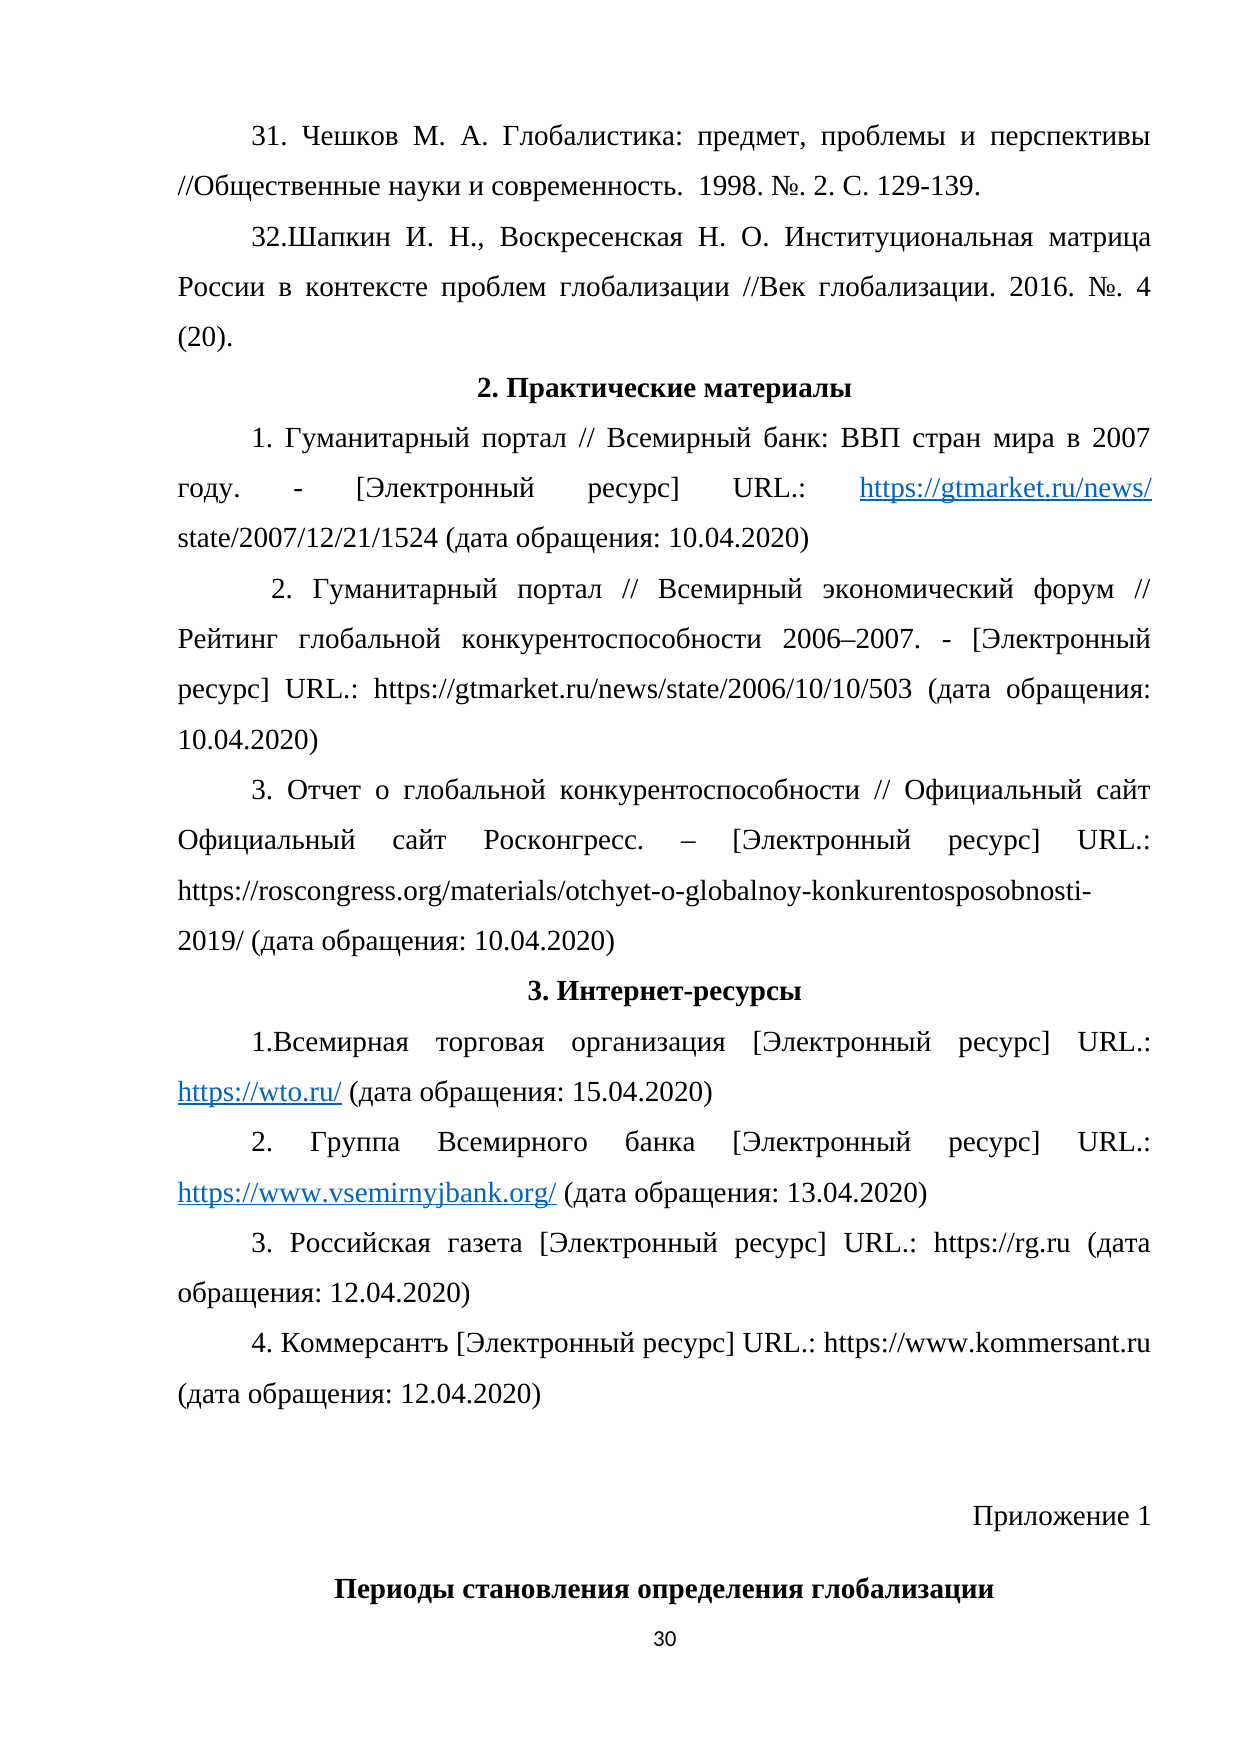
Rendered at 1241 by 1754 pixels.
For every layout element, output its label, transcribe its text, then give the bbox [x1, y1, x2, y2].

text 1.Всемирная торговая организация [Электронный ресурс] URL.: https://wto.ru/ (дата обращения: 15.04.2020) [177, 1024, 1152, 1108]
text 32.Шапкин И. Н., Воскресенская Н. О. Институциональная матрица России в контексте проблем глобализации //Век глобализации. 2016. №. 4 (20). [177, 219, 1152, 353]
text 3. Отчет о глобальной конкурентоспособности // Официальный сайт Официальный сайт Росконгресс. – [Электронный ресурс] URL.: https://roscongress.org/materials/otchyet-o-globalnoy-konkurentosposobnosti-2019/ (дата обращения: 10.04.2020) [177, 772, 1152, 957]
text 31. Чешков М. А. Глобалистика: предмет, проблемы и перспективы //Общественные науки и современность. 1998. №. 2. С. 129-139. [177, 118, 1152, 202]
text 2. Гуманитарный портал // Всемирный экономический форум // Рейтинг глобальной конкурентоспособности 2006–2007. - [Электронный ресурс] URL.: https://gtmarket.ru/news/state/2006/10/10/503 (дата обращения: 10.04.2020) [177, 571, 1152, 755]
text Периоды становления определения глобализации [177, 1571, 1152, 1604]
text Приложение 1 [177, 1498, 1152, 1532]
text 3. Интернет-ресурсы [177, 973, 1152, 1007]
text 2. Группа Всемирного банка [Электронный ресурс] URL.: https://www.vsemirnyjbank.org/ (дата обращения: 13.04.2020) [177, 1124, 1152, 1208]
text 3. Российская газета [Электронный ресурс] URL.: https://rg.ru (дата обращения: 12.04.2020) [177, 1225, 1152, 1309]
text 4. Коммерсантъ [Электронный ресурс] URL.: https://www.kommersant.ru (дата обращения: 12.04.2020) [177, 1326, 1152, 1409]
text 1. Гуманитарный портал // Всемирный банк: ВВП стран мира в 2007 году. - [Электронный ресурс] URL.: https://gtmarket.ru/news/ state/2007/12/21/1524 (дата обращения: 10.04.2020) [177, 420, 1152, 554]
text 2. Практические материалы [177, 370, 1152, 403]
